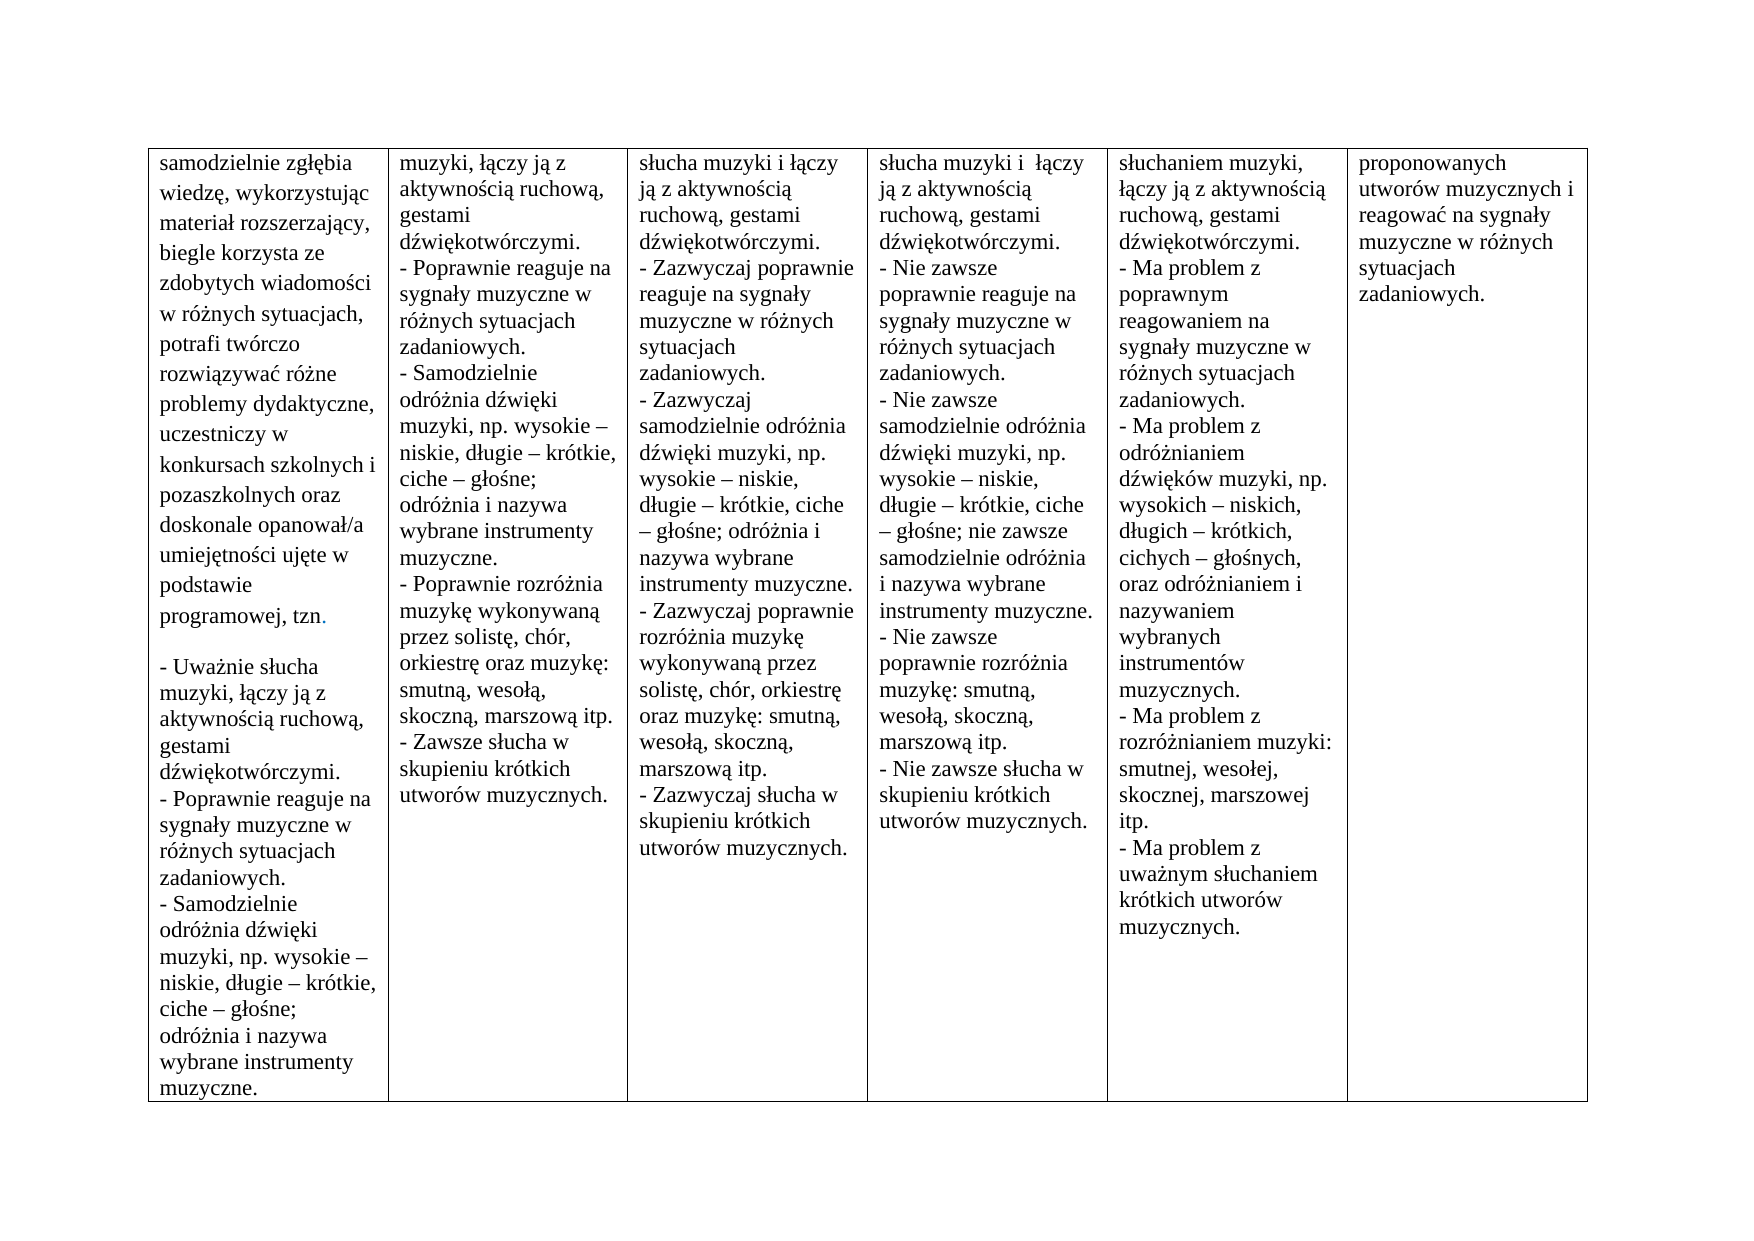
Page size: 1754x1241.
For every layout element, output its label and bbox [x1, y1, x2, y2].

table_cell [1108, 149, 1347, 1101]
table_cell [1348, 149, 1587, 1101]
table_cell [149, 149, 388, 1101]
table_cell [628, 149, 867, 1101]
table_cell [868, 149, 1107, 1101]
table_cell [389, 149, 627, 1101]
